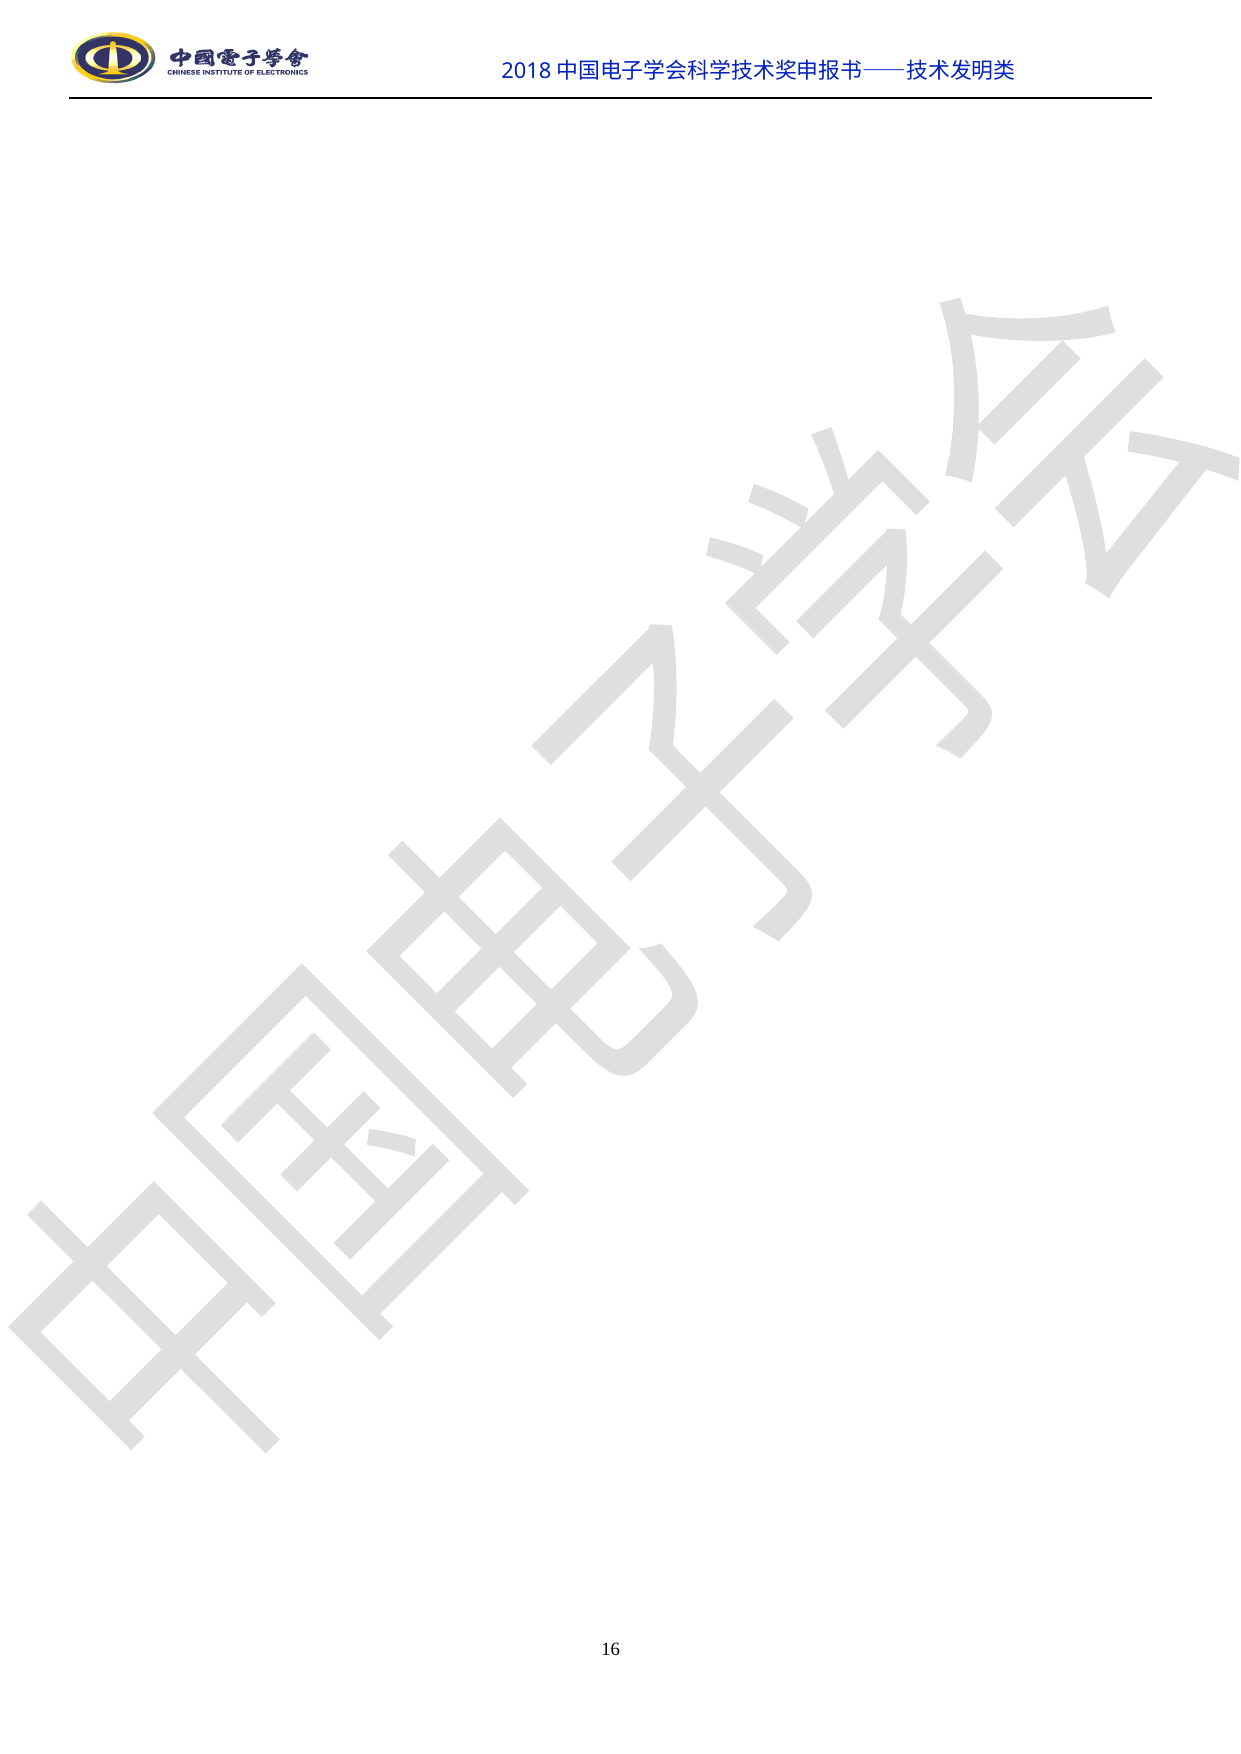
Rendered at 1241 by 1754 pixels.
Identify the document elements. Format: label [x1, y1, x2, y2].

picture [71, 12, 309, 97]
